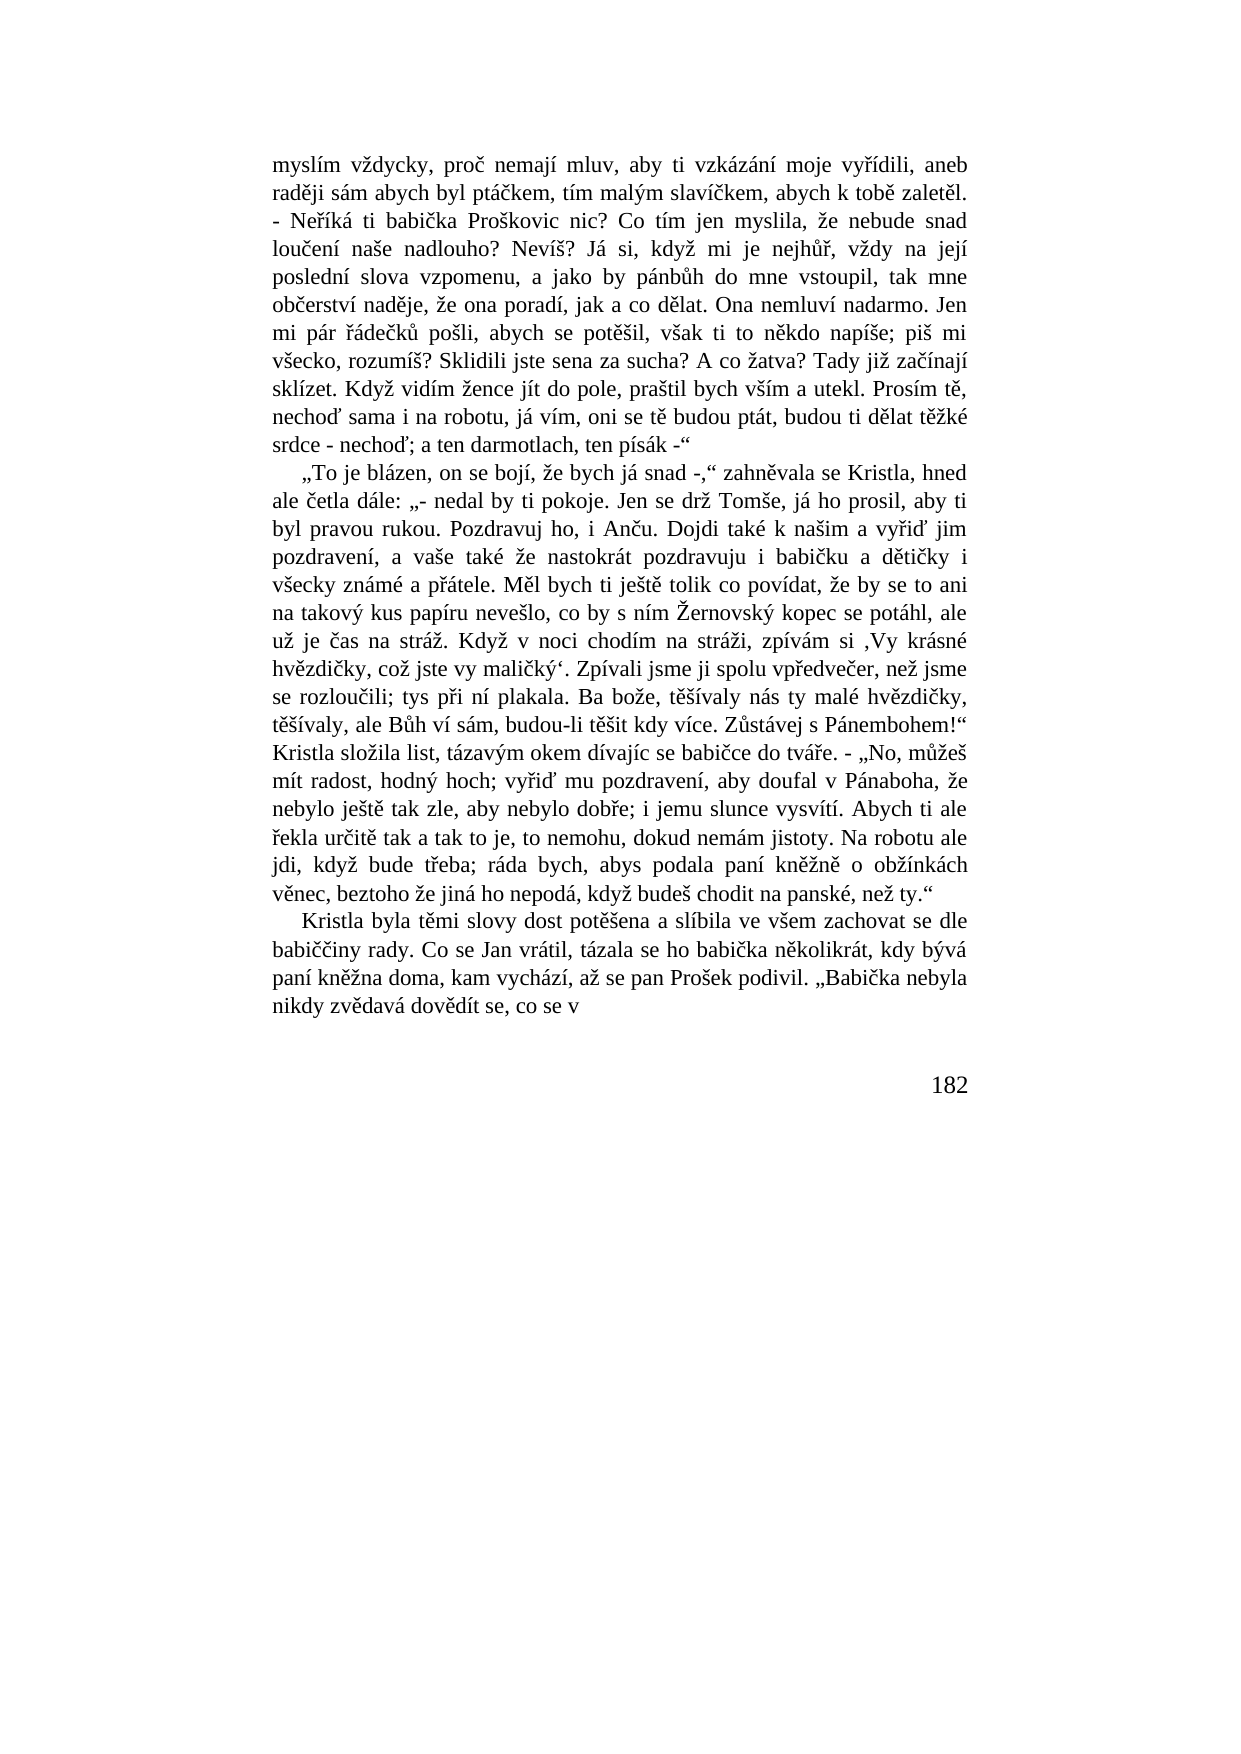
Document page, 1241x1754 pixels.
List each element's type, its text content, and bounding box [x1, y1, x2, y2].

text 182 [272, 1070, 968, 1098]
text Kristla byla těmi slovy dost potěšena a slíbila ve všem zachovat se dle babiččiny rady. Co se Jan vrátil, tázala se ho babička několikrát, kdy bývá paní kněžna doma, kam vychází, až se pan Prošek podivil. „Babička nebyla nikdy zvědavá dovědít se, co se v [272, 907, 968, 1019]
text myslím vždycky, proč nemají mluv, aby ti vzkázání moje vyřídili, aneb raději sám abych byl ptáčkem, tím malým slavíčkem, abych k tobě zaletěl. - Neříká ti babička Proškovic nic? Co tím jen myslila, že nebude snad loučení naše nadlouho? Nevíš? Já si, když mi je nejhůř, vždy na její poslední slova vzpomenu, a jako by pánbůh do mne vstoupil, tak mne občerství naděje, že ona poradí, jak a co dělat. Ona nemluví nadarmo. Jen mi pár řádečků pošli, abych se potěšil, však ti to někdo napíše; piš mi všecko, rozumíš? Sklidili jste sena za sucha? A co žatva? Tady již začínají sklízet. Když vidím žence jít do pole, praštil bych vším a utekl. Prosím tě, nechoď sama i na robotu, já vím, oni se tě budou ptát, budou ti dělat těžké srdce - nechoď; a ten darmotlach, ten písák -“ [272, 150, 969, 458]
text „To je blázen, on se bojí, že bych já snad -,“ zahněvala se Kristla, hned ale četla dále: „- nedal by ti pokoje. Jen se drž Tomše, já ho prosil, aby ti byl pravou rukou. Pozdravuj ho, i Anču. Dojdi také k našim a vyřiď jim pozdravení, a vaše také že nastokrát pozdravuju i babičku a dětičky i všecky známé a přátele. Měl bych ti ještě tolik co povídat, že by se to ani na takový kus papíru nevešlo, co by s ním Žernovský kopec se potáhl, ale už je čas na stráž. Když v noci chodím na stráži, zpívám si ,Vy krásné hvězdičky, což jste vy maličký‘. Zpívali jsme ji spolu vpředvečer, než jsme se rozloučili; tys při ní plakala. Ba bože, těšívaly nás ty malé hvězdičky, těšívaly, ale Bůh ví sám, budou-li těšit kdy více. Zůstávej s Pánembohem!“ Kristla složila list, tázavým okem dívajíc se babičce do tváře. - „No, můžeš mít radost, hodný hoch; vyřiď mu pozdravení, aby doufal v Pánaboha, že nebylo ještě tak zle, aby nebylo dobře; i jemu slunce vysvítí. Abych ti ale řekla určitě tak a tak to je, to nemohu, dokud nemám jistoty. Na robotu ale jdi, když bude třeba; ráda bych, abys podala paní kněžně o obžínkách věnec, beztoho že jiná ho nepodá, když budeš chodit na panské, než ty.“ [272, 458, 969, 907]
